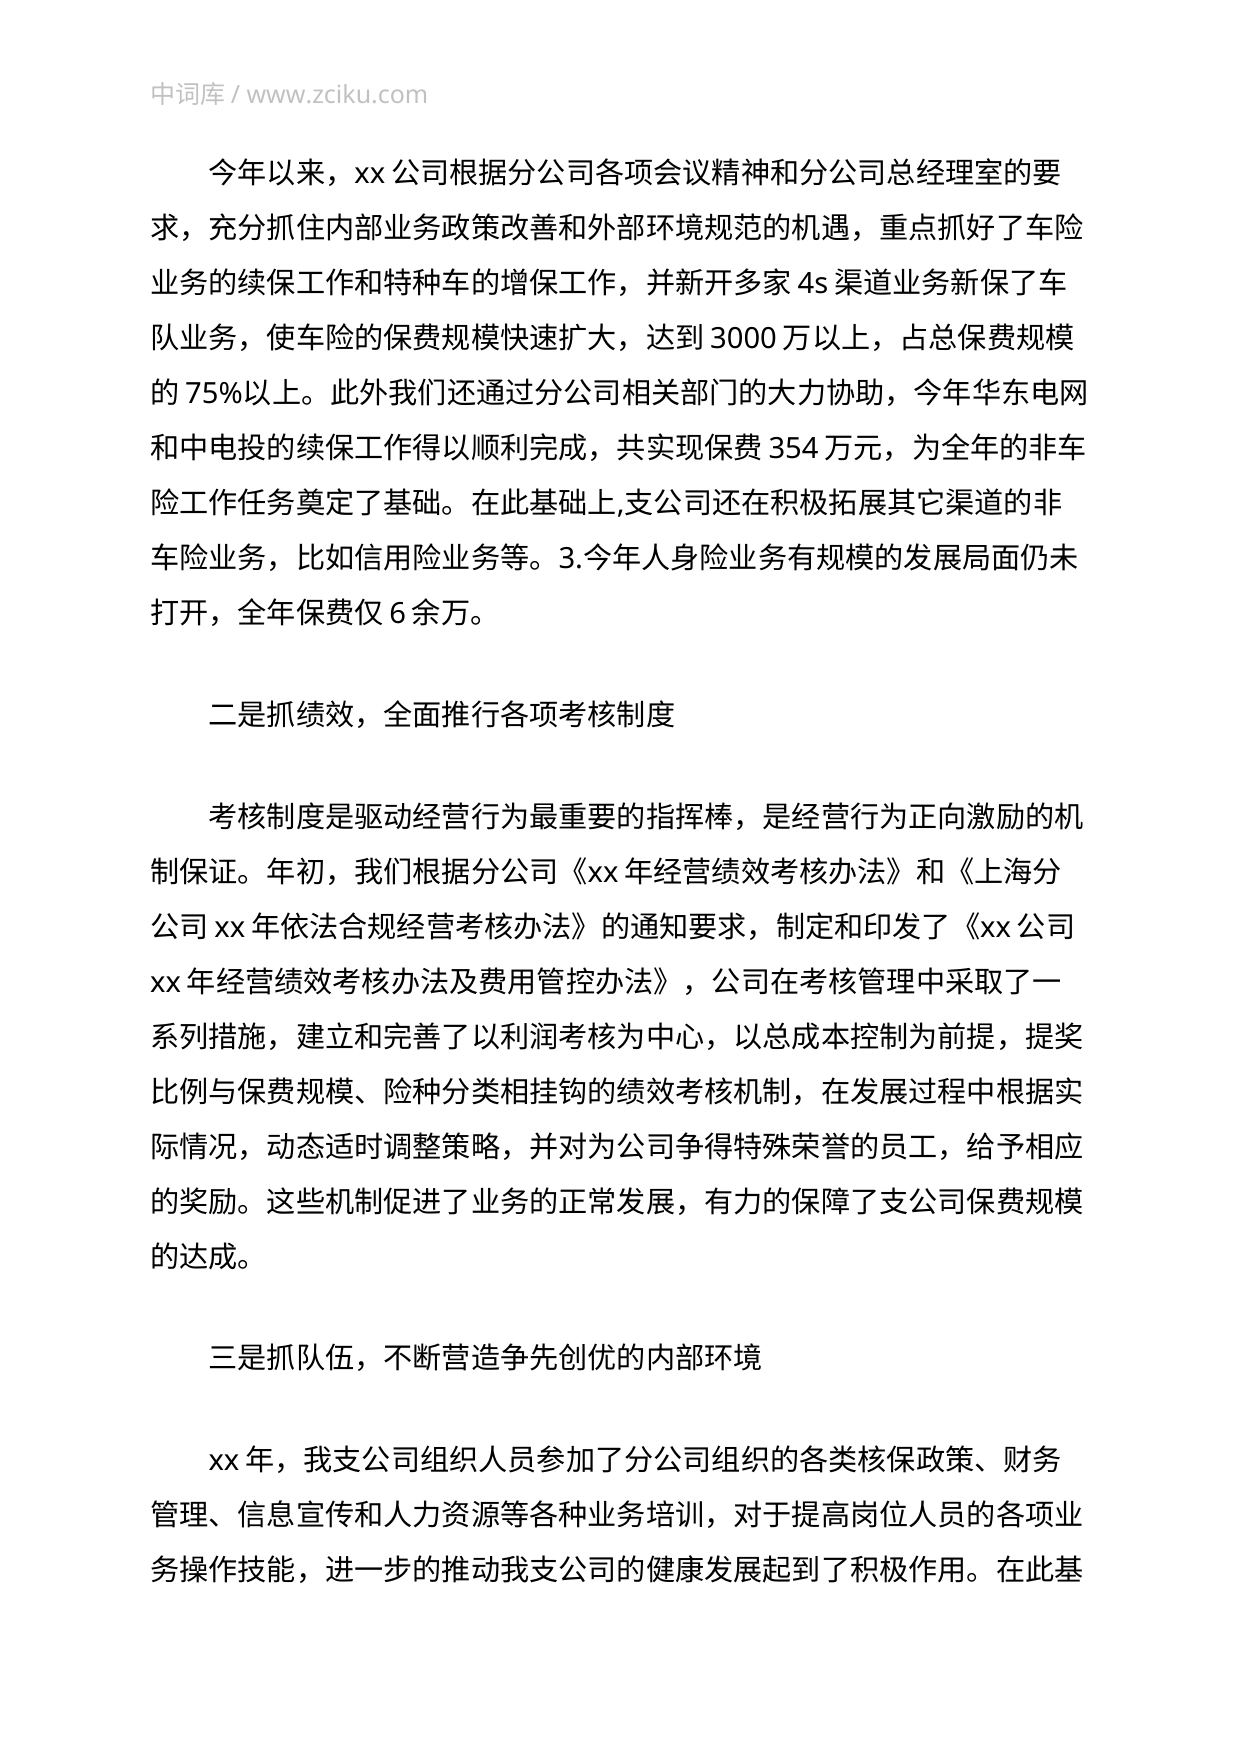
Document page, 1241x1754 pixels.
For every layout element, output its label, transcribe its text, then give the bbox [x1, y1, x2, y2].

text 三是抓队伍，不断营造争先创优的内部环境 [150, 1335, 1090, 1377]
text 今年以来，xx公司根据分公司各项会议精神和分公司总经理室的要求，充分抓住内部业务政策改善和外部环境规范的机遇，重点抓好了车险业务的续保工作和特种车的增保工作，并新开多家4s渠道业务新保了车队业务，使车险的保费规模快速扩大，达到3000万以上，占总保费规模的75%以上。此外我们还通过分公司相关部门的大力协助，今年华东电网和中电投的续保工作得以顺利完成，共实现保费354万元，为全年的非车险工作任务奠定了基础。在此基础上,支公司还在积极拓展其它渠道的非车险业务，比如信用险业务等。3.今年人身险业务有规模的发展局面仍未打开，全年保费仅6余万。 [150, 150, 1090, 632]
text 考核制度是驱动经营行为最重要的指挥棒，是经营行为正向激励的机制保证。年初，我们根据分公司《xx年经营绩效考核办法》和《上海分公司xx年依法合规经营考核办法》的通知要求，制定和印发了《xx公司xx年经营绩效考核办法及费用管控办法》，公司在考核管理中采取了一系列措施，建立和完善了以利润考核为中心，以总成本控制为前提，提奖比例与保费规模、险种分类相挂钩的绩效考核机制，在发展过程中根据实际情况，动态适时调整策略，并对为公司争得特殊荣誉的员工，给予相应的奖励。这些机制促进了业务的正常发展，有力的保障了支公司保费规模的达成。 [150, 794, 1090, 1275]
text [150, 1437, 1090, 1589]
text 二是抓绩效，全面推行各项考核制度 [150, 692, 1090, 734]
